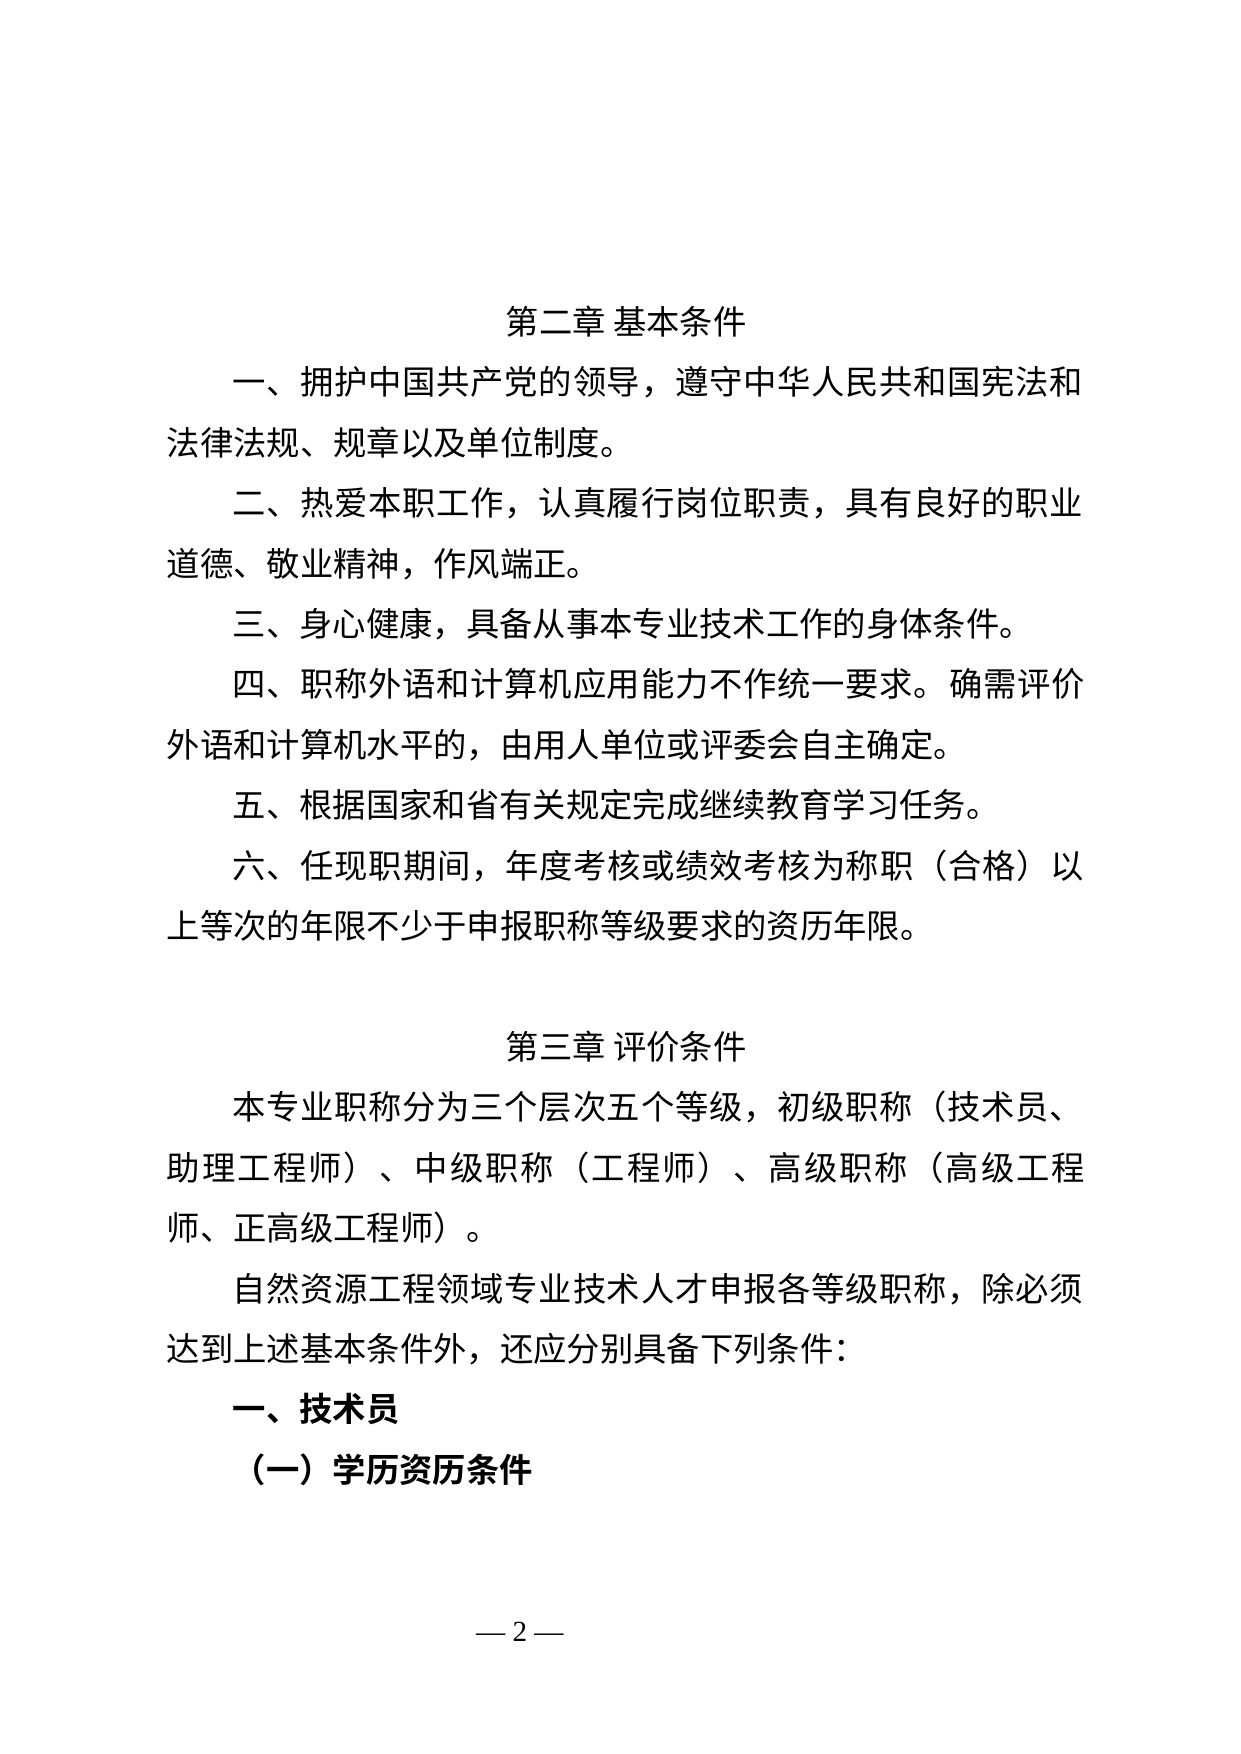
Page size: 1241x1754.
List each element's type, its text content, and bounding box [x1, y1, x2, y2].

text 六、任现职期间，年度考核或绩效考核为称职（合格）以上等次的年限不少于申报职称等级要求的资历年限。 [167, 830, 1085, 951]
text 四、职称外语和计算机应用能力不作统一要求。确需评价外语和计算机水平的，由用人单位或评委会自主确定。 [167, 648, 1085, 769]
text 一、技术员 [167, 1373, 1085, 1434]
text 第三章 评价条件 [167, 1011, 1085, 1071]
text 五、根据国家和省有关规定完成继续教育学习任务。 [167, 769, 1085, 830]
text 本专业职称分为三个层次五个等级，初级职称（技术员、助理工程师）、中级职称（工程师）、高级职称（高级工程师、正高级工程师）。 [167, 1071, 1085, 1253]
subtitle 第二章 基本条件 [167, 286, 1085, 346]
text 二、热爱本职工作，认真履行岗位职责，具有良好的职业道德、敬业精神，作风端正。 [167, 467, 1085, 588]
text 自然资源工程领域专业技术人才申报各等级职称，除必须达到上述基本条件外，还应分别具备下列条件： [167, 1253, 1085, 1373]
text 一、拥护中国共产党的领导，遵守中华人民共和国宪法和法律法规、规章以及单位制度。 [167, 346, 1085, 467]
text 三、身心健康，具备从事本专业技术工作的身体条件。 [167, 588, 1085, 648]
text （一）学历资历条件 [167, 1434, 1085, 1494]
